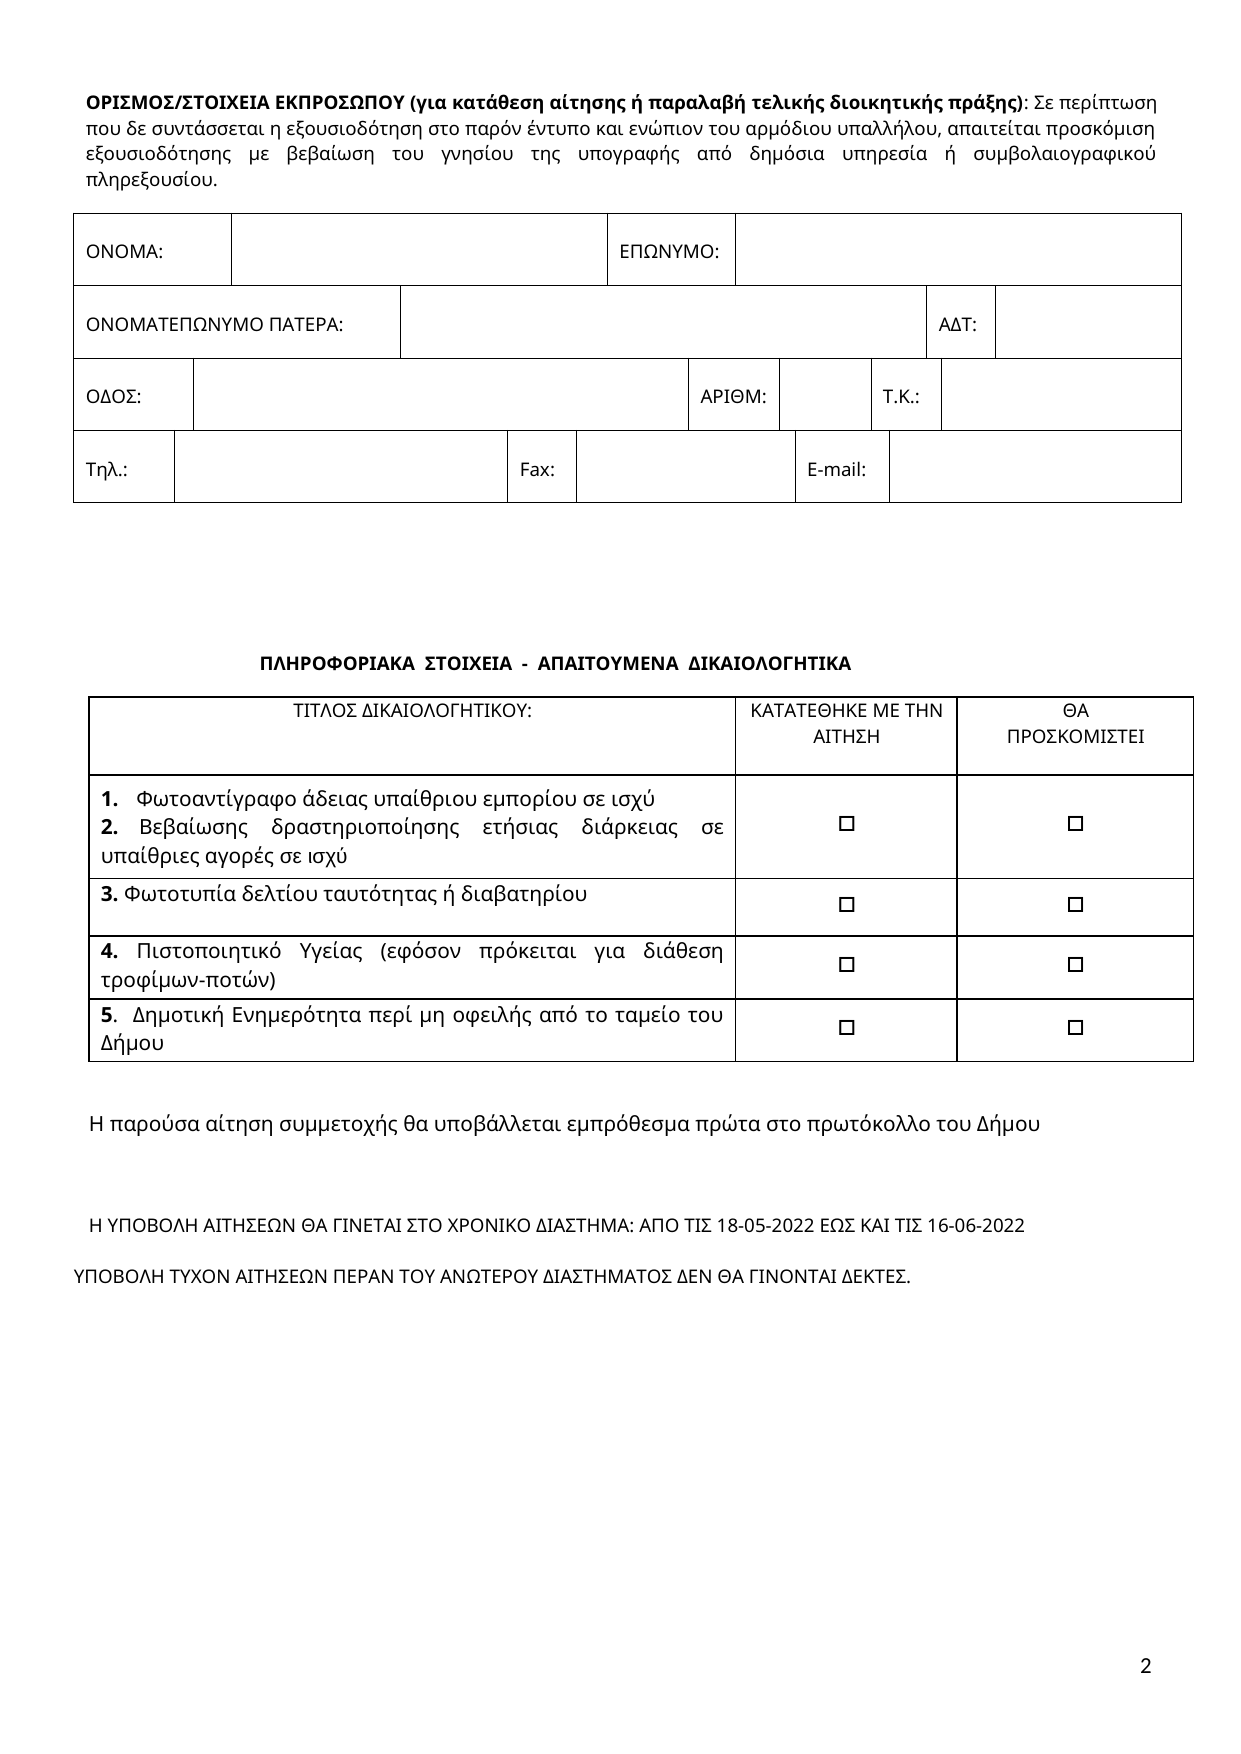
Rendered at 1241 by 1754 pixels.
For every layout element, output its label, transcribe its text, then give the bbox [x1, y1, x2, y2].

table_cell 3. Φωτοτυπία δελτίου ταυτότητας ή διαβατηρίου [90, 879, 735, 935]
table_cell [175, 431, 507, 502]
table_cell [736, 776, 956, 878]
table_cell [958, 1000, 1193, 1061]
table_header ΘΑ ΠΡΟΣΚΟΜΙΣΤΕΙ [958, 698, 1193, 774]
table_cell ΟΝΟΜΑΤΕΠΩΝΥΜΟ ΠΑΤΕΡΑ: [74, 286, 400, 357]
table_cell [958, 937, 1193, 998]
table_header ΚΑΤΑΤΕΘΗΚΕ ΜΕ ΤΗΝ ΑΙΤΗΣΗ [736, 698, 956, 774]
table_cell Τηλ.: [74, 431, 174, 502]
table_cell [958, 776, 1193, 878]
table_header ΤΙΤΛΟΣ ΔΙΚΑΙΟΛΟΓΗΤΙΚΟΥ: [90, 698, 735, 774]
text Η παρούσα αίτηση συμμετοχής θα υποβάλλεται εμπρόθεσμα πρώτα στο πρωτόκολλο του Δήμου [89, 1109, 1152, 1137]
table_cell [194, 359, 688, 430]
text ΥΠΟΒΟΛΗ ΤΥΧΟΝ ΑΙΤΗΣΕΩΝ ΠΕΡΑΝ ΤΟΥ ΑΝΩΤΕΡΟΥ ΔΙΑΣΤΗΜΑΤΟΣ ΔΕΝ ΘΑ ΓΙΝΟΝΤΑΙ ΔΕΚΤΕΣ. [44, 1263, 1152, 1289]
text Η ΥΠΟΒΟΛΗ ΑΙΤΗΣΕΩΝ ΘΑ ΓΙΝΕΤΑΙ ΣΤΟ ΧΡΟΝΙΚΟ ΔΙΑΣΤΗΜΑ: ΑΠΟ ΤΙΣ 18-05-2022 ΕΩΣ ΚΑΙ ΤΙΣ 16-06-2022 [89, 1212, 1152, 1238]
table_cell [780, 359, 871, 430]
table_cell ΟΡΙΣΜΟΣ/ΣΤΟΙΧΕΙΑ ΕΚΠΡΟΣΩΠΟΥ (για κατάθεση αίτησης ή παραλαβή τελικής διοικητικής πράξης): Σε περίπτωση που δε συντάσσεται η εξουσιοδότηση στο παρόν έντυπο και ενώπιον του αρμόδιου υπαλλήλου, απαιτείται προσκόμιση εξουσιοδότησης με βεβαίωση του γνησίου της υπογραφής από δημόσια υπηρεσία ή συμβολαιογραφικού πληρεξουσίου. [74, 89, 1181, 213]
table_cell [577, 431, 795, 502]
table_cell [232, 214, 607, 285]
text ΠΛΗΡΟΦΟΡΙΑΚΑ ΣΤΟΙΧΕΙΑ - ΑΠΑΙΤΟΥΜΕΝΑ ΔΙΚΑΙΟΛΟΓΗΤΙΚΑ [89, 650, 1152, 675]
table_cell 4. Πιστοποιητικό Υγείας (εφόσον πρόκειται για διάθεση τροφίμων-ποτών) [90, 937, 735, 998]
table_cell [890, 431, 1181, 502]
table_cell [996, 286, 1181, 357]
table_cell ΑΡΙΘΜ: [689, 359, 779, 430]
table_cell Τ.Κ.: [872, 359, 941, 430]
table_cell 5. Δημοτική Ενημερότητα περί μη οφειλής από το ταμείο του Δήμου [90, 1000, 735, 1061]
table_cell [736, 1000, 956, 1061]
table_cell [736, 214, 1181, 285]
table_cell [942, 359, 1181, 430]
table_cell [958, 879, 1193, 935]
table_cell ΟΝΟΜΑ: [74, 214, 231, 285]
table_cell ΑΔΤ: [927, 286, 995, 357]
table_cell E-mail: [796, 431, 889, 502]
table_cell [736, 937, 956, 998]
table_cell Φωτοαντίγραφο άδειας υπαίθριου εμπορίου σε ισχύ Βεβαίωσης δραστηριοποίησης ετήσιας διάρκειας σε υπαίθριες αγορές σε ισχύ [90, 776, 735, 878]
table_cell ΟΔΟΣ: [74, 359, 193, 430]
table_cell Fax: [508, 431, 576, 502]
table_cell [401, 286, 926, 357]
table_cell ΕΠΩΝΥΜΟ: [608, 214, 735, 285]
table_cell [736, 879, 956, 935]
